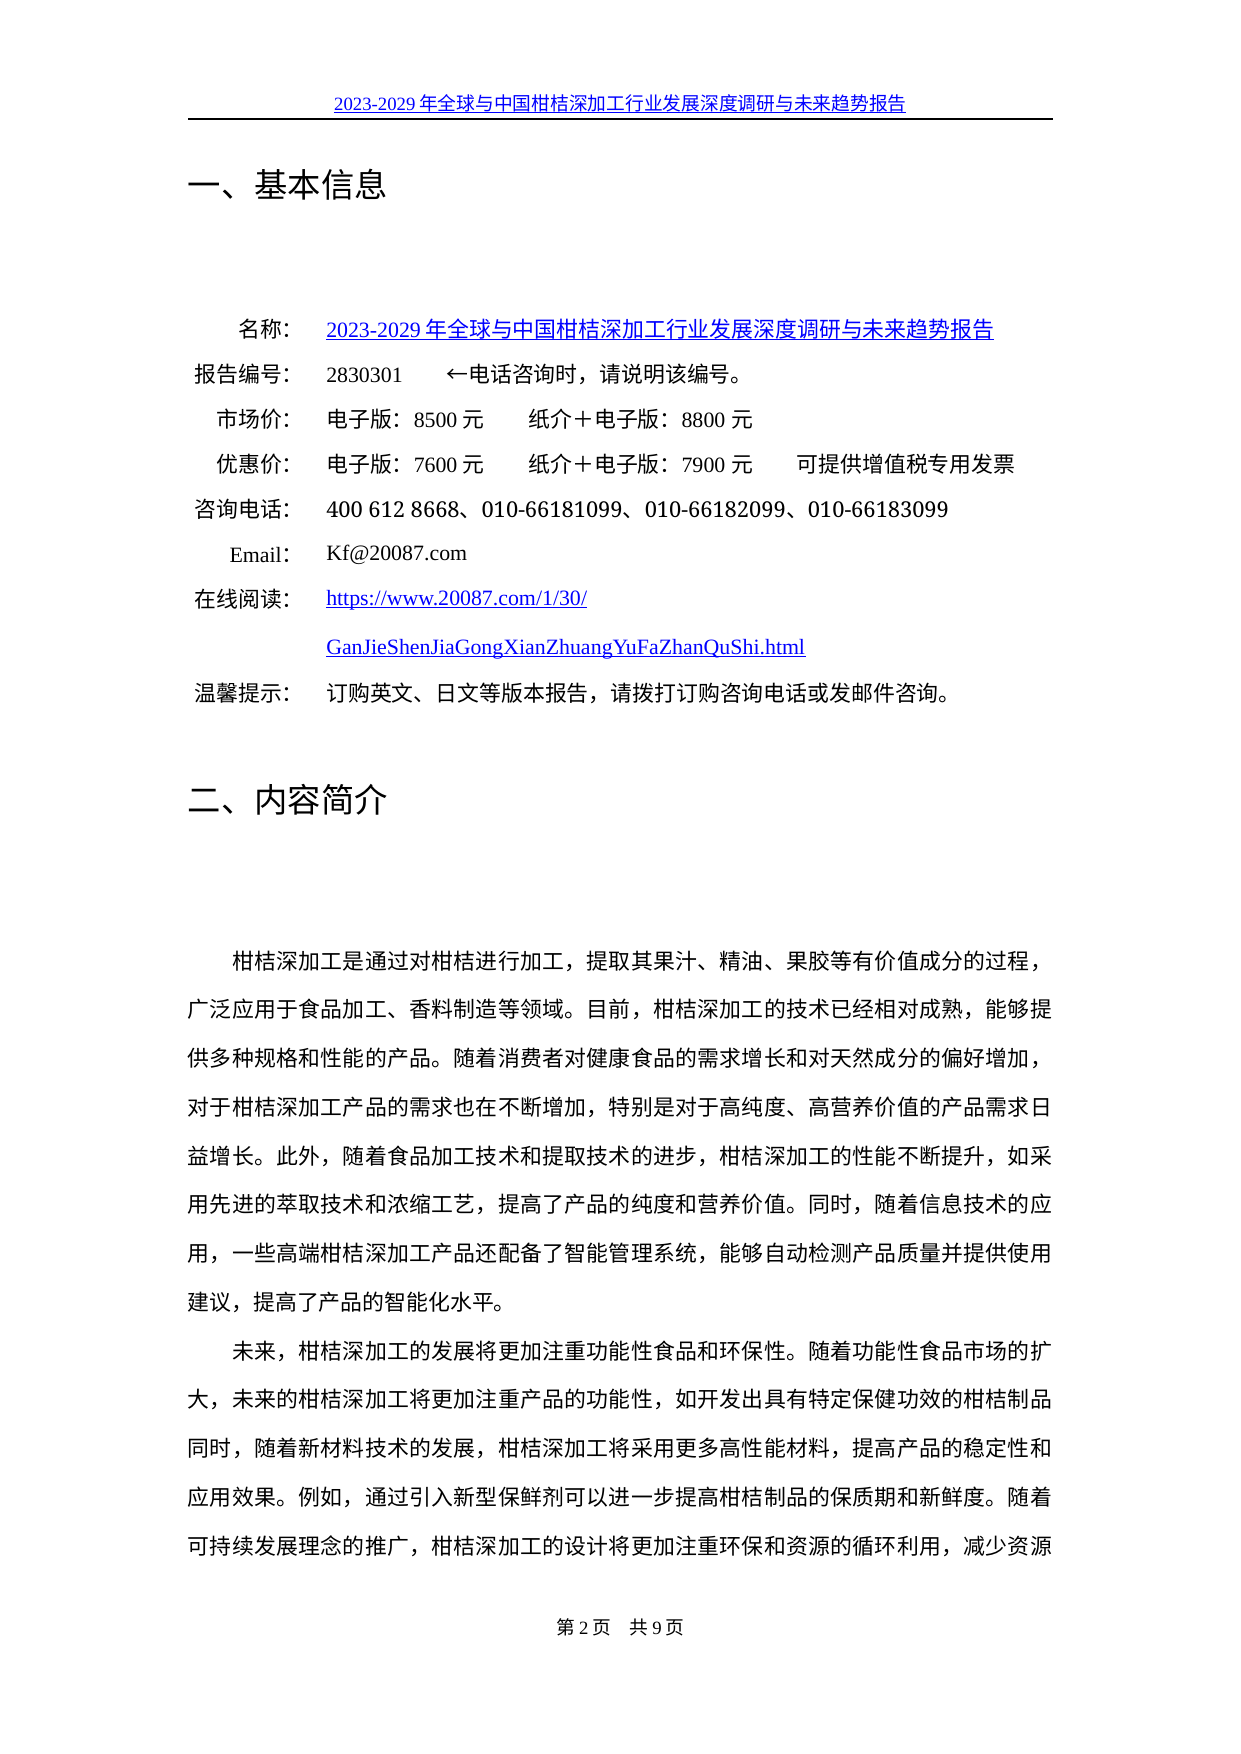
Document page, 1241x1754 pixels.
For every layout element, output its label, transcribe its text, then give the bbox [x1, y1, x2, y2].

table_cell Email： [167, 537, 315, 582]
table_cell 优惠价： [167, 447, 315, 492]
table_cell 订购英文、日文等版本报告，请拨打订购咨询电话或发邮件咨询。 [315, 675, 1073, 720]
table_cell Kf@20087.com [315, 537, 1073, 582]
table_cell [315, 582, 1073, 675]
table_cell 在线阅读： [167, 582, 315, 675]
title 一、基本信息 [187, 150, 1053, 215]
table_cell 电子版：8500 元 纸介＋电子版：8800 元 [315, 402, 1073, 447]
table_header 2023-2029年全球与中国柑桔深加工行业发展深度调研与未来趋势报告 [315, 312, 1073, 357]
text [187, 943, 1053, 1561]
table_cell 2830301 ←电话咨询时，请说明该编号。 [315, 357, 1073, 402]
title 二、内容简介 [187, 766, 1053, 831]
table_cell 电子版：7600 元 纸介＋电子版：7900 元 可提供增值税专用发票 [315, 447, 1073, 492]
table_cell 400 612 8668、010-66181099、010-66182099、010-66183099 [315, 492, 1073, 537]
table_header 名称： [167, 312, 315, 357]
table_cell 咨询电话： [167, 492, 315, 537]
table_cell 温馨提示： [167, 675, 315, 720]
table_cell 报告编号： [167, 357, 315, 402]
table_cell 市场价： [167, 402, 315, 447]
